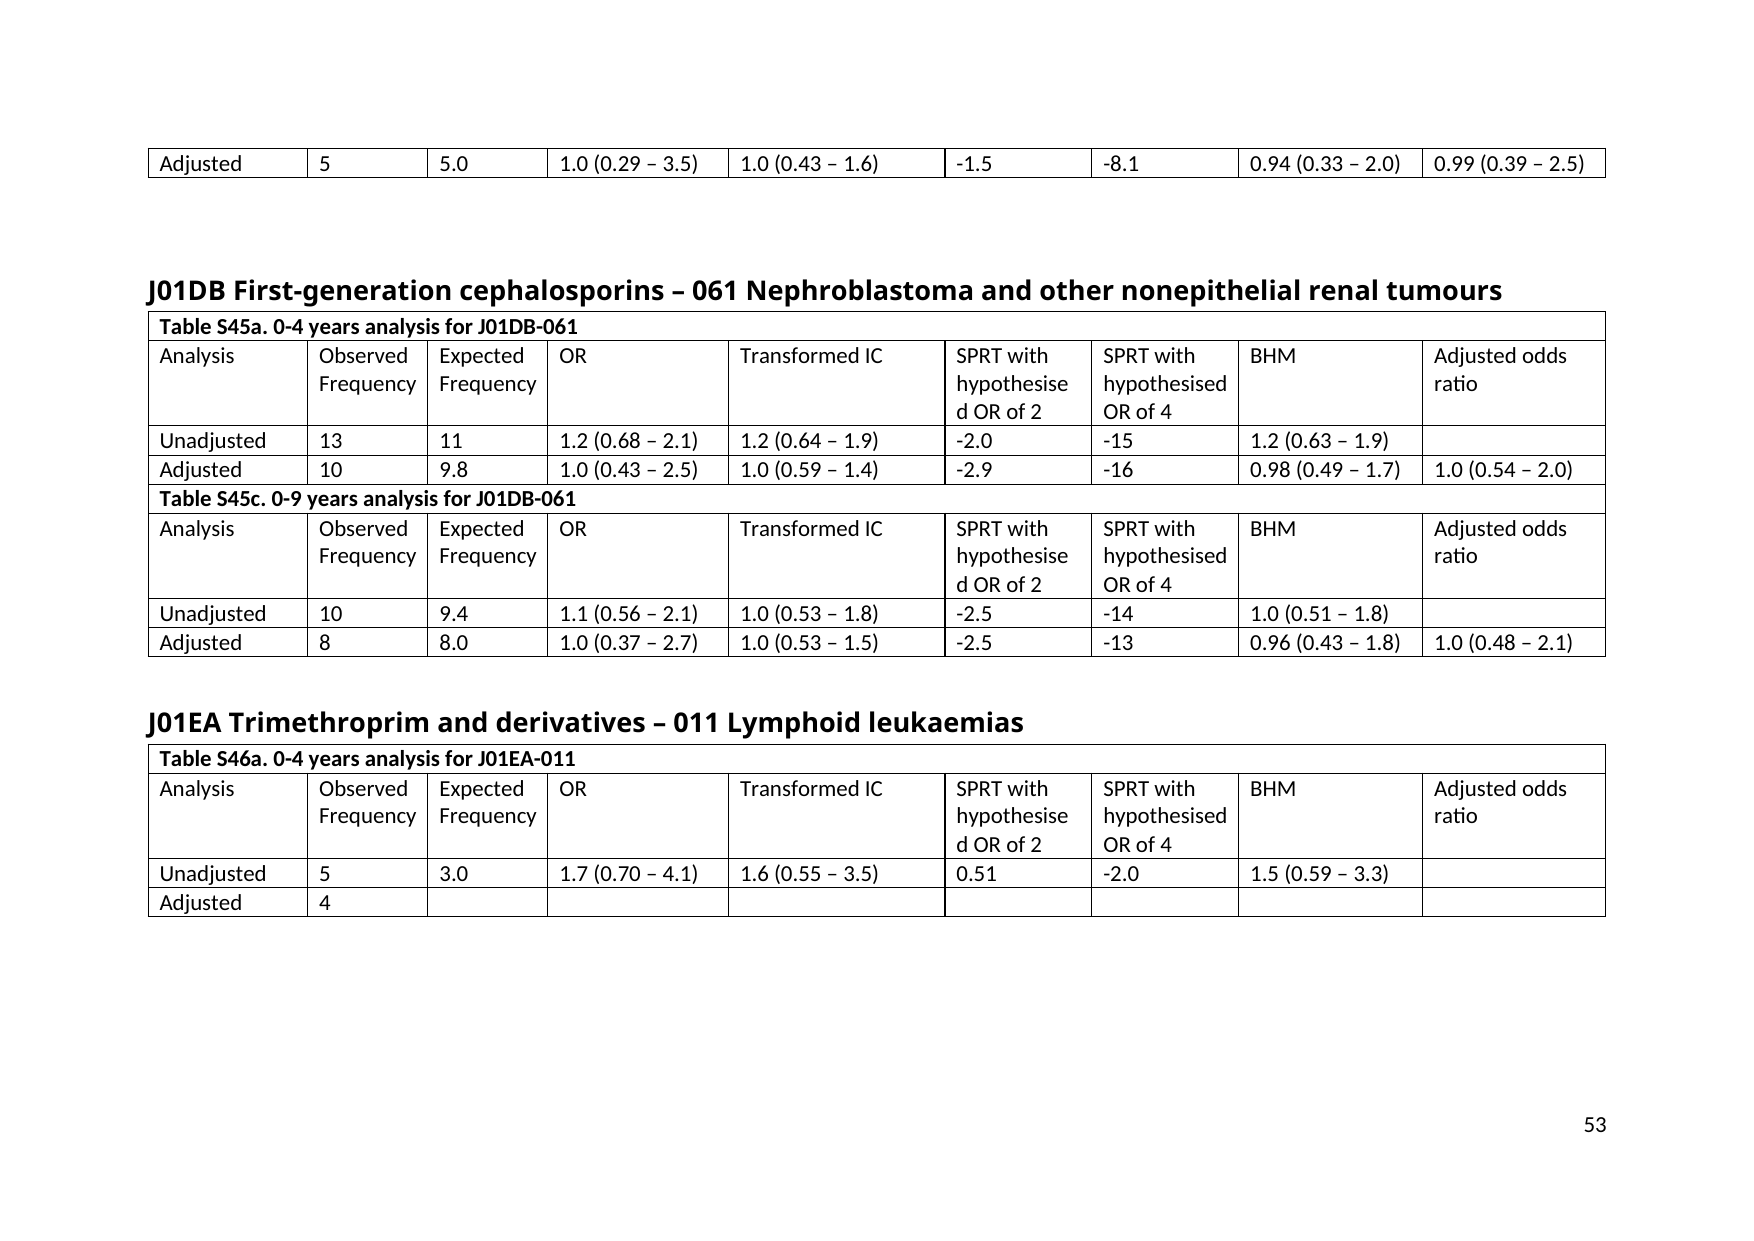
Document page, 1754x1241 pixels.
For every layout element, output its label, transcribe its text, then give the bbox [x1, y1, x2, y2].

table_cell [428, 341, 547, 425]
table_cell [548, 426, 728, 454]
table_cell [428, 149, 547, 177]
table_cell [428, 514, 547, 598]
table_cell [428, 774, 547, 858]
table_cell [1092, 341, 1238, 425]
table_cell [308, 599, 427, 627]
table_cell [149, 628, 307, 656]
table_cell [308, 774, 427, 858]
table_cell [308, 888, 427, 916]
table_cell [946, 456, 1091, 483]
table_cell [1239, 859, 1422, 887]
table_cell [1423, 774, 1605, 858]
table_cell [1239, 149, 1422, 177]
subtitle J01EA Trimethroprim and derivatives – 011 Lymphoid leukaemias [148, 704, 1606, 741]
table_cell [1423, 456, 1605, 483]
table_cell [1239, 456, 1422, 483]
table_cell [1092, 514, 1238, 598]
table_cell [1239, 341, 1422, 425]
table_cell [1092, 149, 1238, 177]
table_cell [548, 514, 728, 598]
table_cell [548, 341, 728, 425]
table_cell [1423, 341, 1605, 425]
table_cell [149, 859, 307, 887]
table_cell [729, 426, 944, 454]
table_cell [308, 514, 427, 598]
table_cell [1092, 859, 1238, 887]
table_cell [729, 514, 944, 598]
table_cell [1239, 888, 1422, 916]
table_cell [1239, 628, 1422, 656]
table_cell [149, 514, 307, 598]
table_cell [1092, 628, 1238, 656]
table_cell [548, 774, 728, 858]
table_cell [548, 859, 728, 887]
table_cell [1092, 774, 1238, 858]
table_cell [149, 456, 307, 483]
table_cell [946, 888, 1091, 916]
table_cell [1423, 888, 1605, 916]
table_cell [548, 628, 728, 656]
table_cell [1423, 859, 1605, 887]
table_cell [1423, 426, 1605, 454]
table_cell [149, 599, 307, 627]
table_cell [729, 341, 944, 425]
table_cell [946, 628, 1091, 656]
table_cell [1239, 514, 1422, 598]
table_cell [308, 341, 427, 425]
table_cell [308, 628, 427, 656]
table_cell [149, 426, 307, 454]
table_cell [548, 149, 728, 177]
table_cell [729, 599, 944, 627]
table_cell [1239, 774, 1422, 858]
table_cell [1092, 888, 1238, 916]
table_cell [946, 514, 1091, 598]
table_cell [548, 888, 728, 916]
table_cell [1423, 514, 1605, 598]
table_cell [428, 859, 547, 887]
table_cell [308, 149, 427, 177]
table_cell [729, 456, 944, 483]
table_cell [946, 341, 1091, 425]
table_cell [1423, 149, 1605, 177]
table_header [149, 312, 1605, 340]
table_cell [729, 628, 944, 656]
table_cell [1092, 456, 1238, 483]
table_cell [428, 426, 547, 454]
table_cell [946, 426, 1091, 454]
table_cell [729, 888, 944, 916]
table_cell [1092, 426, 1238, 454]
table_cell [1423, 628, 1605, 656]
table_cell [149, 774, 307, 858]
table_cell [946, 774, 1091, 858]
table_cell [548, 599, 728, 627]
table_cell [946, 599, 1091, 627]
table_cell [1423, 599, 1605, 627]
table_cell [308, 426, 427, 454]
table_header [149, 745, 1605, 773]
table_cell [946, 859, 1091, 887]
subtitle J01DB First-generation cephalosporins – 061 Nephroblastoma and other nonepithelial renal tumours [148, 271, 1606, 308]
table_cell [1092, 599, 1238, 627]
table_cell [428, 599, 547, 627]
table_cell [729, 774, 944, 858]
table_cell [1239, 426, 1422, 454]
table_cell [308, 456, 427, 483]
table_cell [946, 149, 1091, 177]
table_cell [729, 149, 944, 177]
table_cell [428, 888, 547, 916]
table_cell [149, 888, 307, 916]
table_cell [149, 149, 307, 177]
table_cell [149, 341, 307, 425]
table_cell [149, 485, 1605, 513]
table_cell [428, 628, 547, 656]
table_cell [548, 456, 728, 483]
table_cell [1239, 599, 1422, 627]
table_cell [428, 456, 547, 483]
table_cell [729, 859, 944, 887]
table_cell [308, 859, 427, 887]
